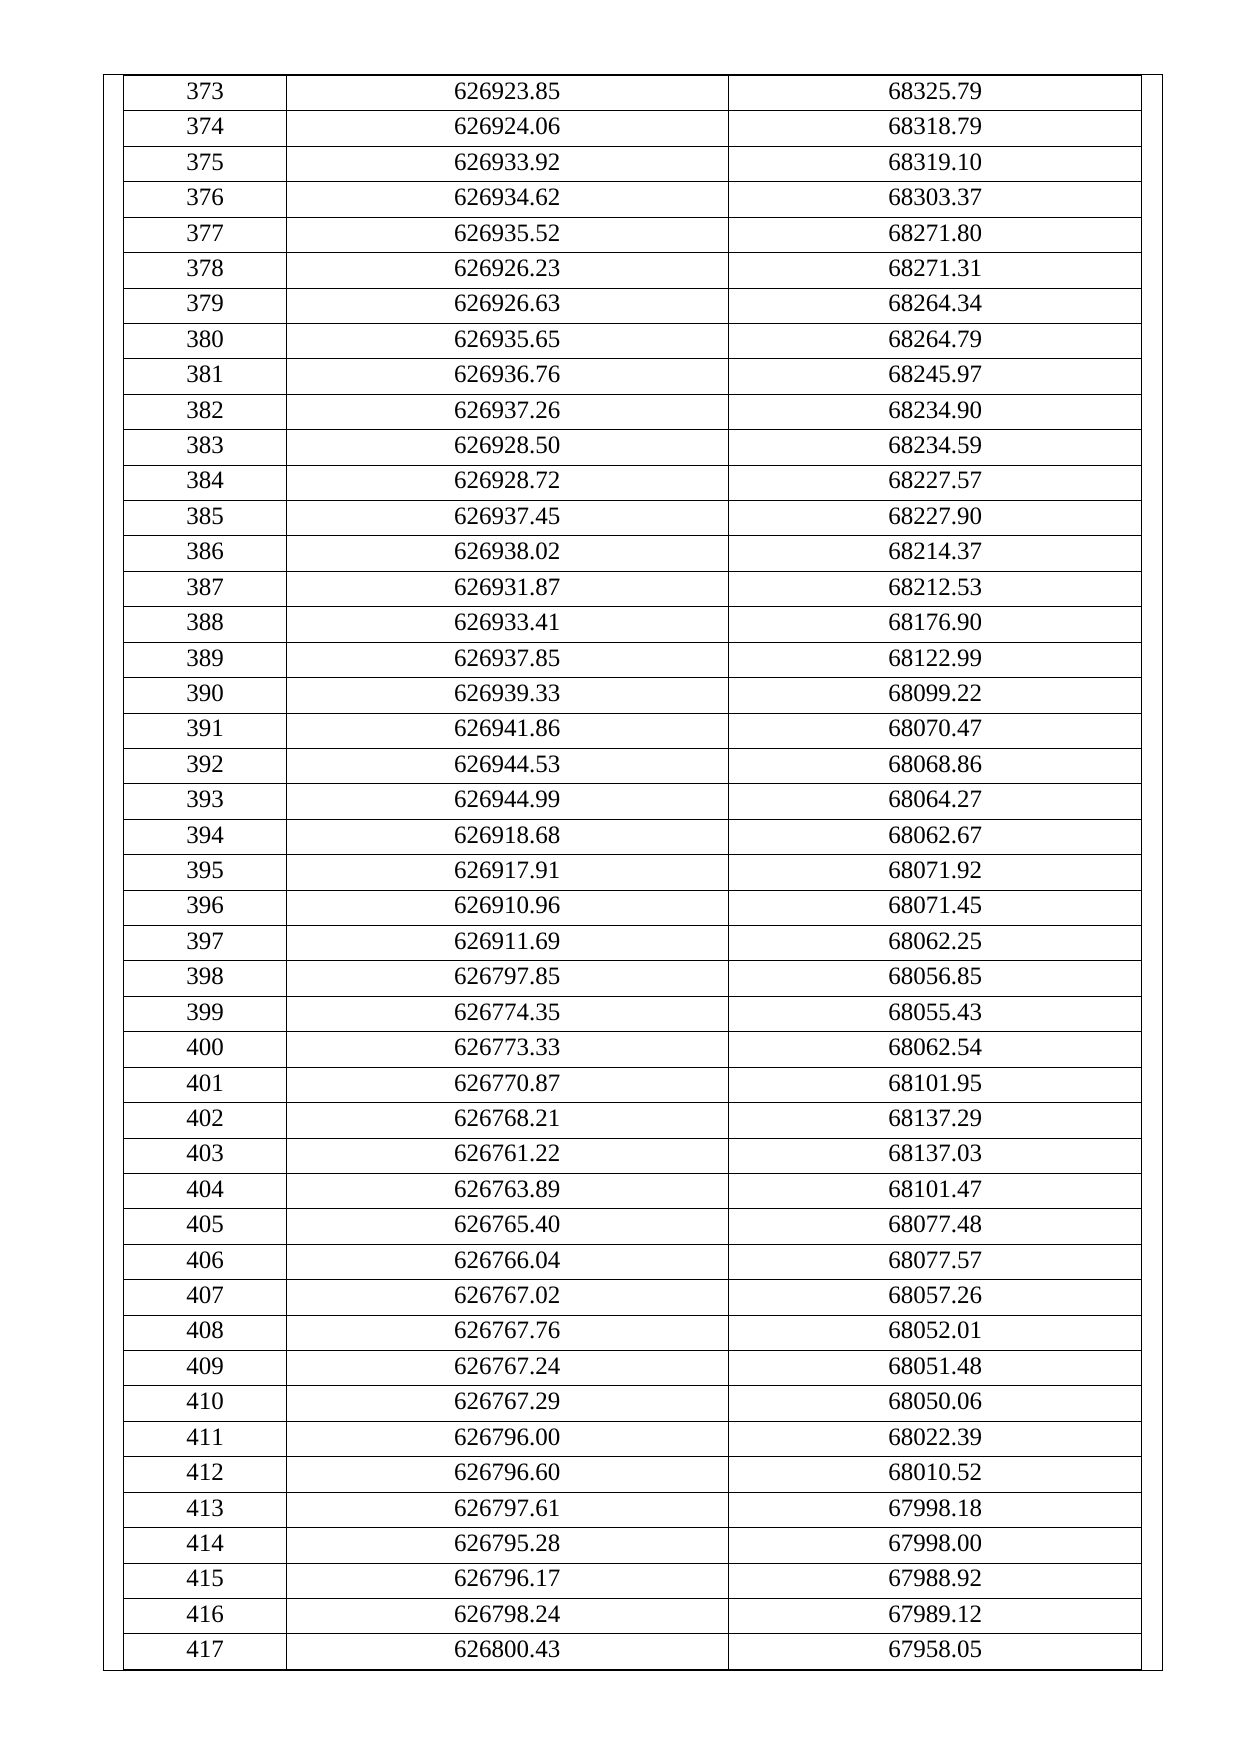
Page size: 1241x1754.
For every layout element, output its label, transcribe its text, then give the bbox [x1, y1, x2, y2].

table_cell СХЕМА расположения границ публичного сервитута на кадастровом плане территории [124, 395, 286, 429]
table_cell СХЕМА расположения границ публичного сервитута на кадастровом плане территории [729, 1564, 1141, 1598]
table_cell СХЕМА расположения границ публичного сервитута на кадастровом плане территории [124, 961, 286, 996]
table_cell СХЕМА расположения границ публичного сервитута на кадастровом плане территории [287, 961, 728, 996]
table_cell СХЕМА расположения границ публичного сервитута на кадастровом плане территории [287, 784, 728, 819]
table_cell СХЕМА расположения границ публичного сервитута на кадастровом плане территории [124, 997, 286, 1031]
table_cell СХЕМА расположения границ публичного сервитута на кадастровом плане территории [729, 749, 1141, 783]
table_cell СХЕМА расположения границ публичного сервитута на кадастровом плане территории [729, 536, 1141, 571]
table_cell СХЕМА расположения границ публичного сервитута на кадастровом плане территории [124, 430, 286, 465]
table_cell СХЕМА расположения границ публичного сервитута на кадастровом плане территории [287, 253, 728, 288]
table_cell СХЕМА расположения границ публичного сервитута на кадастровом плане территории [124, 1068, 286, 1102]
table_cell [287, 1599, 728, 1633]
table_cell СХЕМА расположения границ публичного сервитута на кадастровом плане территории [287, 643, 728, 677]
table_cell СХЕМА расположения границ публичного сервитута на кадастровом плане территории [287, 466, 728, 500]
table_cell СХЕМА расположения границ публичного сервитута на кадастровом плане территории [287, 1422, 728, 1456]
table_cell СХЕМА расположения границ публичного сервитута на кадастровом плане территории [729, 1280, 1141, 1315]
table_cell СХЕМА расположения границ публичного сервитута на кадастровом плане территории [729, 501, 1141, 535]
table_cell СХЕМА расположения границ публичного сервитута на кадастровом плане территории [287, 1245, 728, 1279]
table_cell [124, 76, 286, 110]
table_cell СХЕМА расположения границ публичного сервитута на кадастровом плане территории [287, 855, 728, 890]
table_cell СХЕМА расположения границ публичного сервитута на кадастровом плане территории [124, 714, 286, 748]
table_cell СХЕМА расположения границ публичного сервитута на кадастровом плане территории [124, 536, 286, 571]
table_cell СХЕМА расположения границ публичного сервитута на кадастровом плане территории [124, 1209, 286, 1244]
table_cell СХЕМА расположения границ публичного сервитута на кадастровом плане территории [287, 1386, 728, 1421]
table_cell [287, 76, 728, 110]
table_cell СХЕМА расположения границ публичного сервитута на кадастровом плане территории [124, 1493, 286, 1527]
table_cell СХЕМА расположения границ публичного сервитута на кадастровом плане территории [729, 395, 1141, 429]
table_cell СХЕМА расположения границ публичного сервитута на кадастровом плане территории [729, 289, 1141, 323]
table_cell СХЕМА расположения границ публичного сервитута на кадастровом плане территории [287, 536, 728, 571]
table_cell СХЕМА расположения границ публичного сервитута на кадастровом плане территории [287, 1139, 728, 1173]
table_cell СХЕМА расположения границ публичного сервитута на кадастровом плане территории [124, 466, 286, 500]
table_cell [124, 1599, 286, 1633]
table_cell СХЕМА расположения границ публичного сервитута на кадастровом плане территории [124, 1457, 286, 1492]
table_cell СХЕМА расположения границ публичного сервитута на кадастровом плане территории [287, 749, 728, 783]
table_cell СХЕМА расположения границ публичного сервитута на кадастровом плане территории [124, 891, 286, 925]
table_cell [287, 1634, 728, 1669]
table_cell СХЕМА расположения границ публичного сервитута на кадастровом плане территории [124, 182, 286, 217]
table_cell СХЕМА расположения границ публичного сервитута на кадастровом плане территории [287, 1174, 728, 1208]
table_cell СХЕМА расположения границ публичного сервитута на кадастровом плане территории [287, 1032, 728, 1067]
table_cell СХЕМА расположения границ публичного сервитута на кадастровом плане территории [124, 289, 286, 323]
table_cell СХЕМА расположения границ публичного сервитута на кадастровом плане территории [287, 359, 728, 394]
table_cell СХЕМА расположения границ публичного сервитута на кадастровом плане территории [729, 430, 1141, 465]
table_cell СХЕМА расположения границ публичного сервитута на кадастровом плане территории [729, 1457, 1141, 1492]
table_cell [124, 1634, 286, 1669]
table_cell СХЕМА расположения границ публичного сервитута на кадастровом плане территории [124, 1386, 286, 1421]
table_cell СХЕМА расположения границ публичного сервитута на кадастровом плане территории [729, 1351, 1141, 1385]
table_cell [729, 111, 1141, 146]
table_cell СХЕМА расположения границ публичного сервитута на кадастровом плане территории [287, 501, 728, 535]
table_cell СХЕМА расположения границ публичного сервитута на кадастровом плане территории [287, 891, 728, 925]
table_cell СХЕМА расположения границ публичного сервитута на кадастровом плане территории [124, 1174, 286, 1208]
table_cell СХЕМА расположения границ публичного сервитута на кадастровом плане территории [287, 572, 728, 606]
table_cell СХЕМА расположения границ публичного сервитута на кадастровом плане территории [729, 820, 1141, 854]
table_cell СХЕМА расположения границ публичного сервитута на кадастровом плане территории [124, 1422, 286, 1456]
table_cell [729, 1634, 1141, 1669]
table_cell СХЕМА расположения границ публичного сервитута на кадастровом плане территории [287, 997, 728, 1031]
table_cell СХЕМА расположения границ публичного сервитута на кадастровом плане территории [287, 820, 728, 854]
table_cell СХЕМА расположения границ публичного сервитута на кадастровом плане территории [729, 253, 1141, 288]
table_cell СХЕМА расположения границ публичного сервитута на кадастровом плане территории [729, 1316, 1141, 1350]
table_cell СХЕМА расположения границ публичного сервитута на кадастровом плане территории [124, 501, 286, 535]
table_cell СХЕМА расположения границ публичного сервитута на кадастровом плане территории [729, 1103, 1141, 1138]
table_cell СХЕМА расположения границ публичного сервитута на кадастровом плане территории [124, 607, 286, 642]
table_cell СХЕМА расположения границ публичного сервитута на кадастровом плане территории [124, 1351, 286, 1385]
table_cell СХЕМА расположения границ публичного сервитута на кадастровом плане территории [124, 324, 286, 358]
table_cell СХЕМА расположения границ публичного сервитута на кадастровом плане территории [124, 147, 286, 181]
table_cell СХЕМА расположения границ публичного сервитута на кадастровом плане территории [729, 855, 1141, 890]
table_cell СХЕМА расположения границ публичного сервитута на кадастровом плане территории [287, 926, 728, 960]
table_cell СХЕМА расположения границ публичного сервитута на кадастровом плане территории [124, 820, 286, 854]
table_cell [287, 111, 728, 146]
table_cell СХЕМА расположения границ публичного сервитута на кадастровом плане территории [729, 1068, 1141, 1102]
table_cell СХЕМА расположения границ публичного сервитута на кадастровом плане территории [287, 1564, 728, 1598]
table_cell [104, 75, 123, 1670]
table_cell СХЕМА расположения границ публичного сервитута на кадастровом плане территории [287, 1103, 728, 1138]
table_cell СХЕМА расположения границ публичного сервитута на кадастровом плане территории [729, 147, 1141, 181]
table_cell СХЕМА расположения границ публичного сервитута на кадастровом плане территории [287, 1280, 728, 1315]
table_cell СХЕМА расположения границ публичного сервитута на кадастровом плане территории [729, 1245, 1141, 1279]
table_cell СХЕМА расположения границ публичного сервитута на кадастровом плане территории [729, 466, 1141, 500]
table_cell СХЕМА расположения границ публичного сервитута на кадастровом плане территории [124, 678, 286, 713]
table_cell СХЕМА расположения границ публичного сервитута на кадастровом плане территории [287, 1457, 728, 1492]
table_cell СХЕМА расположения границ публичного сервитута на кадастровом плане территории [287, 430, 728, 465]
table_cell СХЕМА расположения границ публичного сервитута на кадастровом плане территории [124, 1032, 286, 1067]
table_cell СХЕМА расположения границ публичного сервитута на кадастровом плане территории [124, 1528, 286, 1563]
table_cell СХЕМА расположения границ публичного сервитута на кадастровом плане территории [729, 1386, 1141, 1421]
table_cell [124, 111, 286, 146]
table_cell СХЕМА расположения границ публичного сервитута на кадастровом плане территории [124, 1103, 286, 1138]
table_cell СХЕМА расположения границ публичного сервитута на кадастровом плане территории [287, 607, 728, 642]
table_cell СХЕМА расположения границ публичного сервитута на кадастровом плане территории [729, 572, 1141, 606]
table_cell СХЕМА расположения границ публичного сервитута на кадастровом плане территории [287, 147, 728, 181]
table_cell СХЕМА расположения границ публичного сервитута на кадастровом плане территории [287, 395, 728, 429]
table_cell СХЕМА расположения границ публичного сервитута на кадастровом плане территории [729, 218, 1141, 252]
table_cell СХЕМА расположения границ публичного сервитута на кадастровом плане территории [287, 218, 728, 252]
table_cell СХЕМА расположения границ публичного сервитута на кадастровом плане территории [287, 1528, 728, 1563]
table_cell СХЕМА расположения границ публичного сервитута на кадастровом плане территории [124, 1139, 286, 1173]
table_cell СХЕМА расположения границ публичного сервитута на кадастровом плане территории [287, 1209, 728, 1244]
table_cell СХЕМА расположения границ публичного сервитута на кадастровом плане территории [729, 1422, 1141, 1456]
table_cell СХЕМА расположения границ публичного сервитута на кадастровом плане территории [729, 1139, 1141, 1173]
table_cell СХЕМА расположения границ публичного сервитута на кадастровом плане территории [287, 289, 728, 323]
table_cell СХЕМА расположения границ публичного сервитута на кадастровом плане территории [729, 926, 1141, 960]
table_cell СХЕМА расположения границ публичного сервитута на кадастровом плане территории [124, 1316, 286, 1350]
table_cell СХЕМА расположения границ публичного сервитута на кадастровом плане территории [124, 572, 286, 606]
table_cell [729, 76, 1141, 110]
table_cell СХЕМА расположения границ публичного сервитута на кадастровом плане территории [729, 714, 1141, 748]
table_cell СХЕМА расположения границ публичного сервитута на кадастровом плане территории [287, 1316, 728, 1350]
table_cell СХЕМА расположения границ публичного сервитута на кадастровом плане территории [729, 1493, 1141, 1527]
table_cell СХЕМА расположения границ публичного сервитута на кадастровом плане территории [729, 678, 1141, 713]
table_cell СХЕМА расположения границ публичного сервитута на кадастровом плане территории [729, 891, 1141, 925]
table_cell СХЕМА расположения границ публичного сервитута на кадастровом плане территории [287, 714, 728, 748]
table_cell СХЕМА расположения границ публичного сервитута на кадастровом плане территории [729, 1032, 1141, 1067]
table_cell СХЕМА расположения границ публичного сервитута на кадастровом плане территории [287, 1493, 728, 1527]
table_cell СХЕМА расположения границ публичного сервитута на кадастровом плане территории [729, 324, 1141, 358]
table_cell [1142, 75, 1162, 1670]
table_cell СХЕМА расположения границ публичного сервитута на кадастровом плане территории [124, 218, 286, 252]
table_cell СХЕМА расположения границ публичного сервитута на кадастровом плане территории [729, 1528, 1141, 1563]
table_cell СХЕМА расположения границ публичного сервитута на кадастровом плане территории [287, 678, 728, 713]
table_cell СХЕМА расположения границ публичного сервитута на кадастровом плане территории [287, 1068, 728, 1102]
table_cell СХЕМА расположения границ публичного сервитута на кадастровом плане территории [287, 182, 728, 217]
table_cell СХЕМА расположения границ публичного сервитута на кадастровом плане территории [124, 1564, 286, 1598]
table_cell СХЕМА расположения границ публичного сервитута на кадастровом плане территории [729, 997, 1141, 1031]
table_cell СХЕМА расположения границ публичного сервитута на кадастровом плане территории [729, 1209, 1141, 1244]
table_cell СХЕМА расположения границ публичного сервитута на кадастровом плане территории [729, 784, 1141, 819]
table_cell СХЕМА расположения границ публичного сервитута на кадастровом плане территории [124, 359, 286, 394]
table_cell СХЕМА расположения границ публичного сервитута на кадастровом плане территории [124, 643, 286, 677]
table_cell СХЕМА расположения границ публичного сервитута на кадастровом плане территории [124, 855, 286, 890]
table_cell СХЕМА расположения границ публичного сервитута на кадастровом плане территории [729, 961, 1141, 996]
table_cell СХЕМА расположения границ публичного сервитута на кадастровом плане территории [287, 1351, 728, 1385]
table_cell СХЕМА расположения границ публичного сервитута на кадастровом плане территории [287, 324, 728, 358]
table_cell СХЕМА расположения границ публичного сервитута на кадастровом плане территории [124, 784, 286, 819]
table_cell СХЕМА расположения границ публичного сервитута на кадастровом плане территории [729, 1174, 1141, 1208]
table_cell СХЕМА расположения границ публичного сервитута на кадастровом плане территории [124, 1245, 286, 1279]
table_cell СХЕМА расположения границ публичного сервитута на кадастровом плане территории [124, 253, 286, 288]
table_cell СХЕМА расположения границ публичного сервитута на кадастровом плане территории [124, 926, 286, 960]
table_cell СХЕМА расположения границ публичного сервитута на кадастровом плане территории [729, 643, 1141, 677]
table_cell СХЕМА расположения границ публичного сервитута на кадастровом плане территории [124, 1280, 286, 1315]
table_cell СХЕМА расположения границ публичного сервитута на кадастровом плане территории [124, 749, 286, 783]
table_cell СХЕМА расположения границ публичного сервитута на кадастровом плане территории [729, 182, 1141, 217]
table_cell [729, 1599, 1141, 1633]
table_cell СХЕМА расположения границ публичного сервитута на кадастровом плане территории [729, 359, 1141, 394]
table_cell СХЕМА расположения границ публичного сервитута на кадастровом плане территории [729, 607, 1141, 642]
